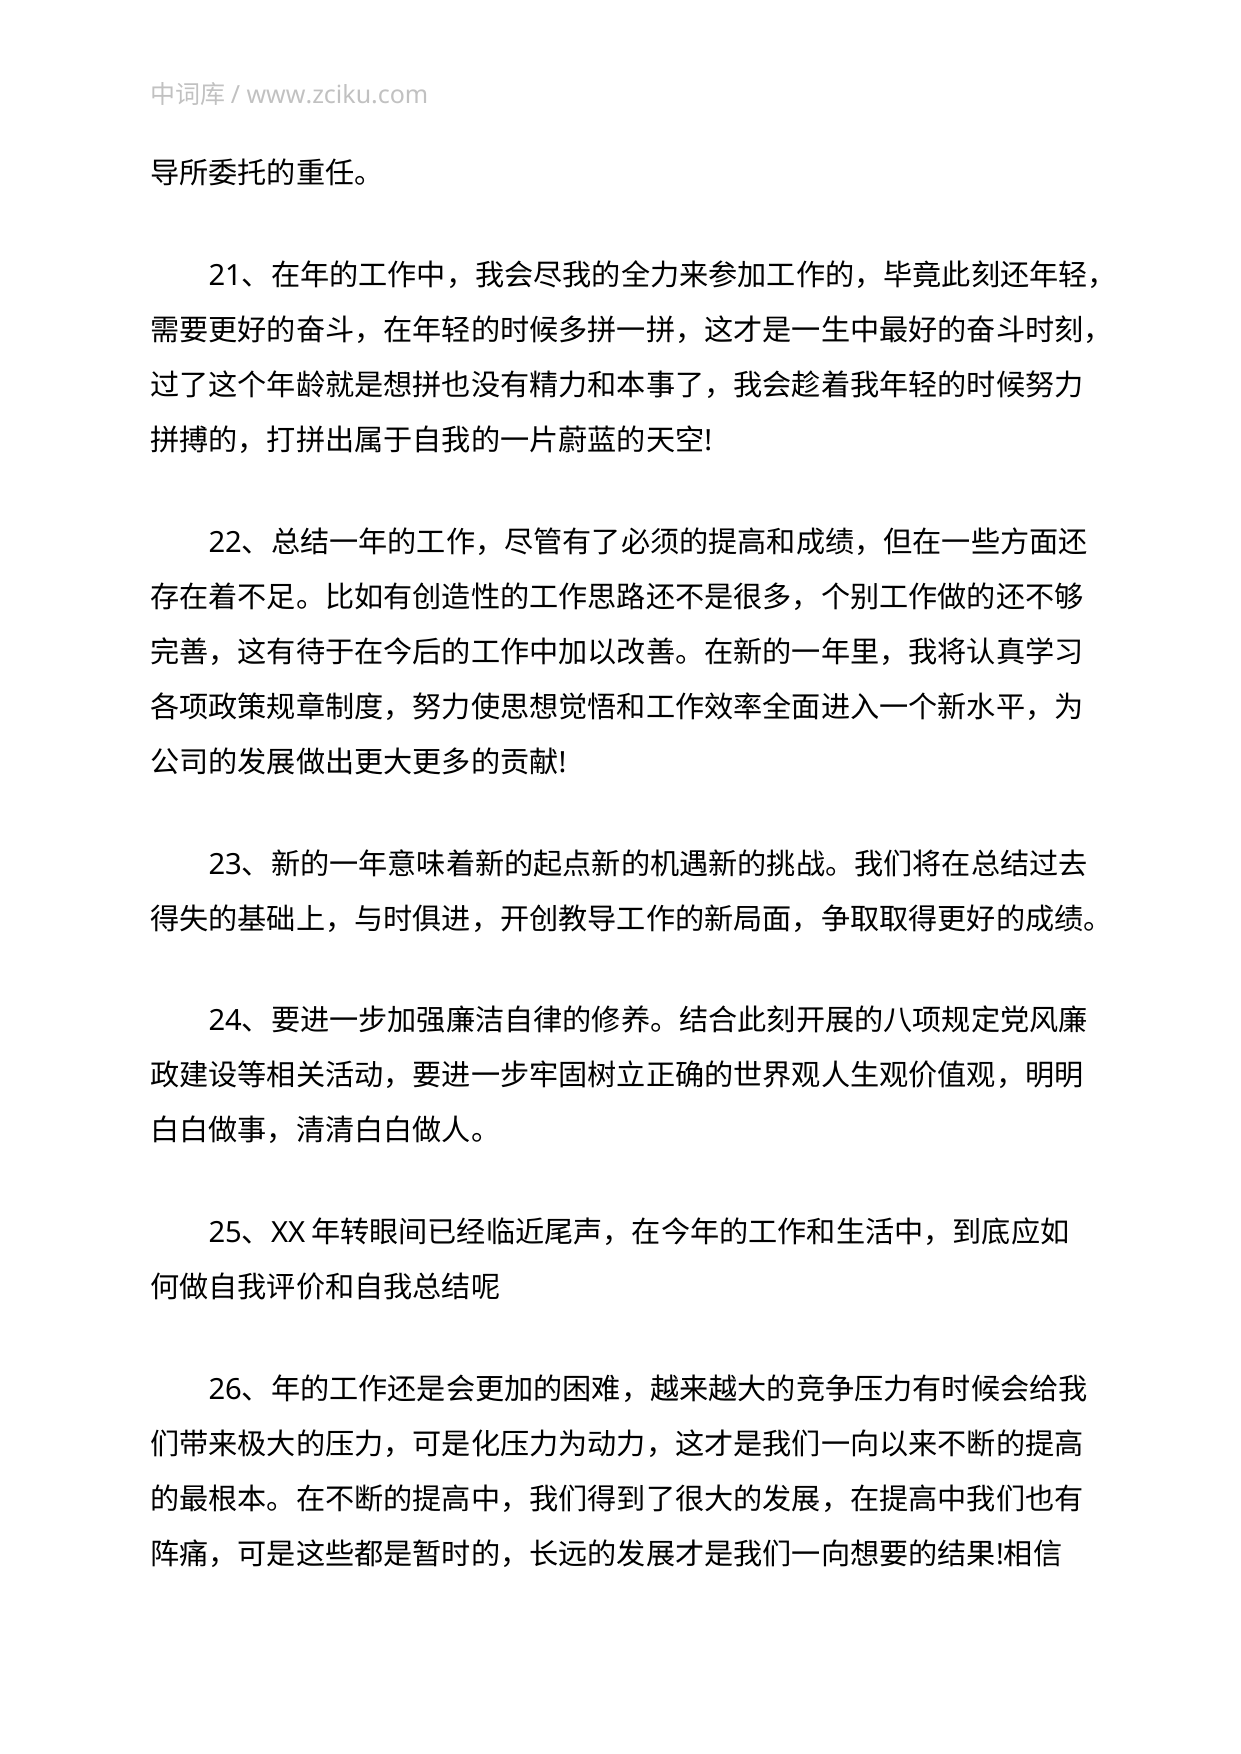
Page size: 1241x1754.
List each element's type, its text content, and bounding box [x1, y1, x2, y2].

text 21、在年的工作中，我会尽我的全力来参加工作的，毕竟此刻还年轻，需要更好的奋斗，在年轻的时候多拼一拼，这才是一生中最好的奋斗时刻，过了这个年龄就是想拼也没有精力和本事了，我会趁着我年轻的时候努力拼搏的，打拼出属于自我的一片蔚蓝的天空! [150, 252, 1090, 459]
text 23、新的一年意味着新的起点新的机遇新的挑战。我们将在总结过去得失的基础上，与时俱进，开创教导工作的新局面，争取取得更好的成绩。 [150, 840, 1090, 937]
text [150, 150, 1090, 192]
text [150, 1365, 1090, 1573]
text 22、总结一年的工作，尽管有了必须的提高和成绩，但在一些方面还存在着不足。比如有创造性的工作思路还不是很多，个别工作做的还不够完善，这有待于在今后的工作中加以改善。在新的一年里，我将认真学习各项政策规章制度，努力使思想觉悟和工作效率全面进入一个新水平，为公司的发展做出更大更多的贡献! [150, 518, 1090, 781]
text 24、要进一步加强廉洁自律的修养。结合此刻开展的八项规定党风廉政建设等相关活动，要进一步牢固树立正确的世界观人生观价值观，明明白白做事，清清白白做人。 [150, 997, 1090, 1149]
text 25、XX年转眼间已经临近尾声，在今年的工作和生活中，到底应如何做自我评价和自我总结呢 [150, 1209, 1090, 1306]
